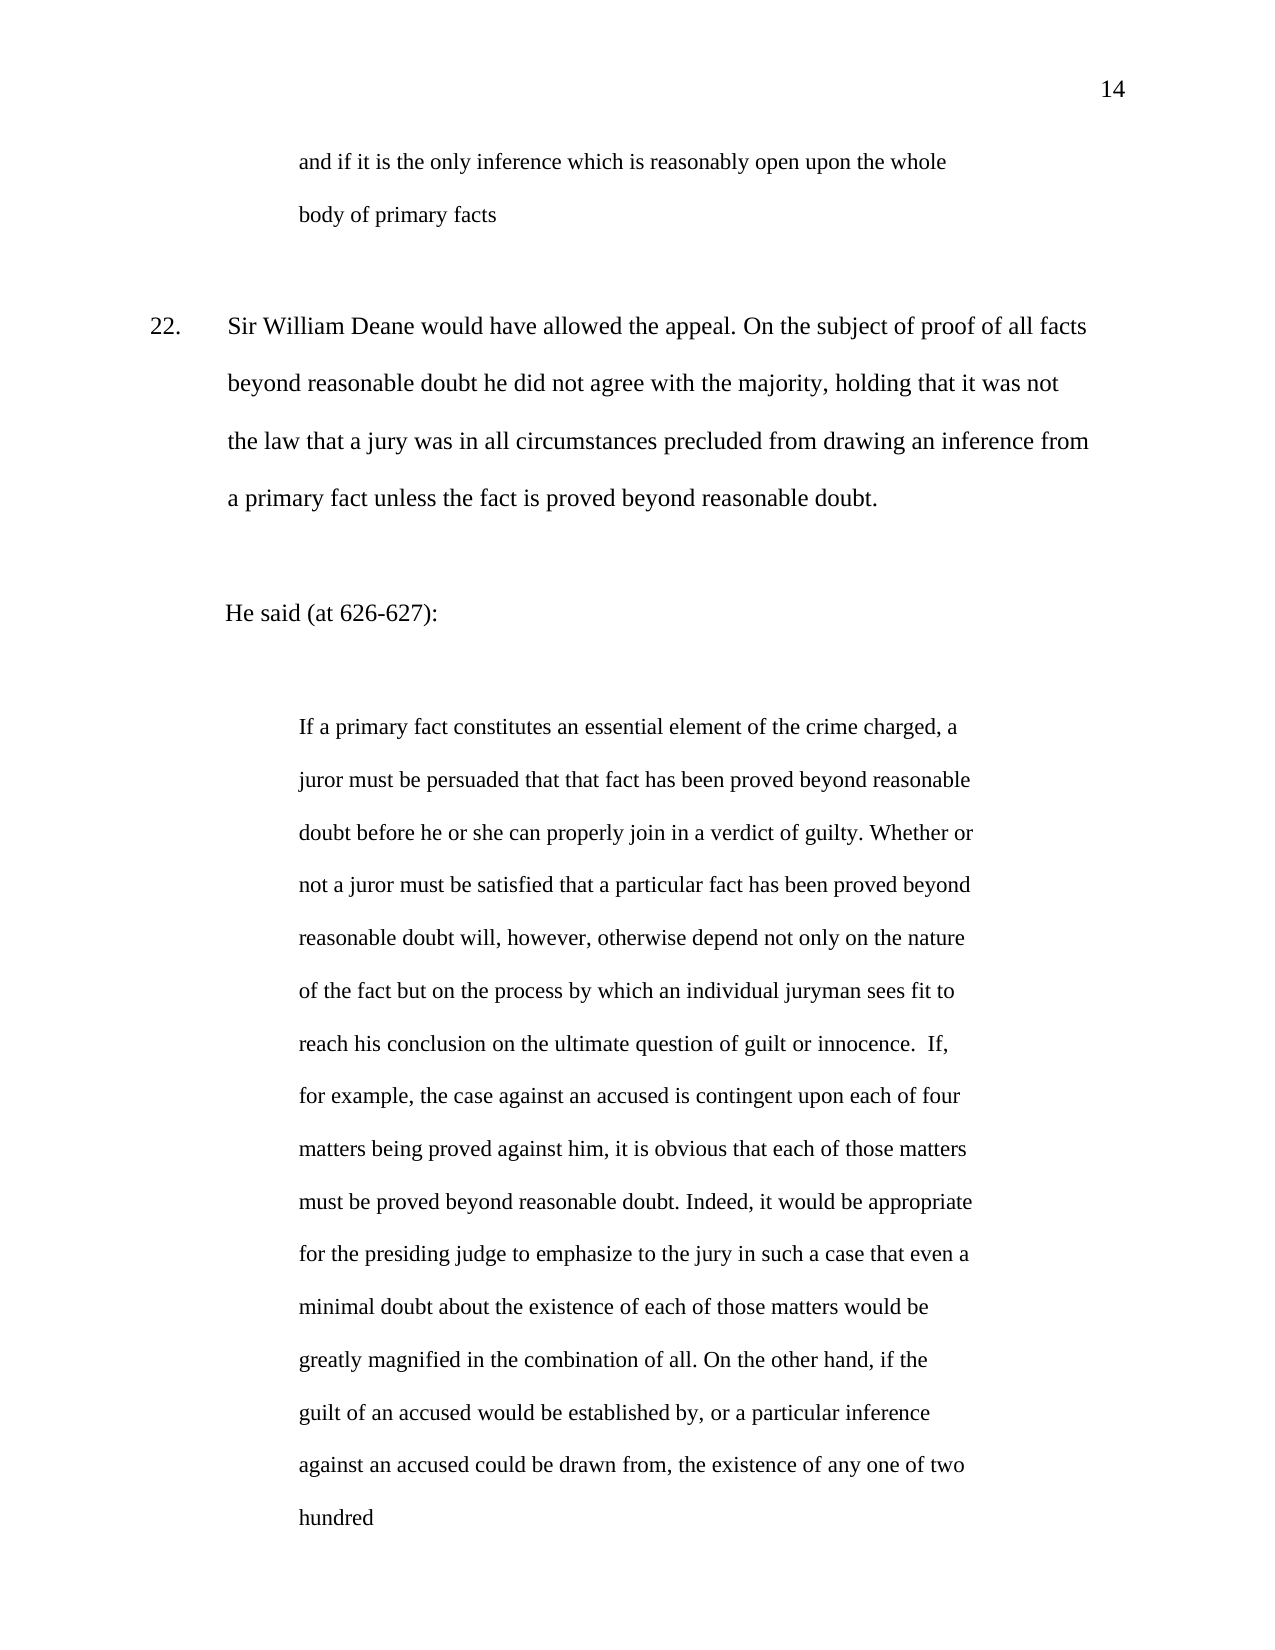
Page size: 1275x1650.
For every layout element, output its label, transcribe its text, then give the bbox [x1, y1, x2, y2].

text He said (at 626-627): [225, 598, 1137, 627]
text and if it is the only inference which is reasonably open upon the whole body of primary facts [298, 148, 949, 227]
text If a primary fact constitutes an essential element of the crime charged, a juror must be persuaded that that fact has been proved beyond reasonable doubt before he or she can properly join in a verdict of guilty. Whether or not a juror must be satisfied that a particular fact has been proved beyond reasonable doubt will, however, otherwise depend not only on the nature of the fact but on the process by which an individual juryman sees fit to reach his conclusion on the ultimate question of guilt or innocence. If, for example, the case against an accused is contingent upon each of four matters being proved against him, it is obvious that each of those matters must be proved beyond reasonable doubt. Indeed, it would be appropriate for the presiding judge to emphasize to the jury in such a case that even a minimal doubt about the existence of each of those matters would be greatly magnified in the combination of all. On the other hand, if the guilt of an accused would be established by, or a particular inference against an accused could be drawn from, the existence of any one of two hundred [298, 713, 975, 1530]
list Sir William Deane would have allowed the appeal. On the subject of proof of all facts beyond reasonable doubt he did not agree with the majority, holding that it was not the law that a jury was in all circumstances precluded from drawing an inference from a primary fact unless the fact is proved beyond reasonable doubt. [150, 311, 1095, 512]
